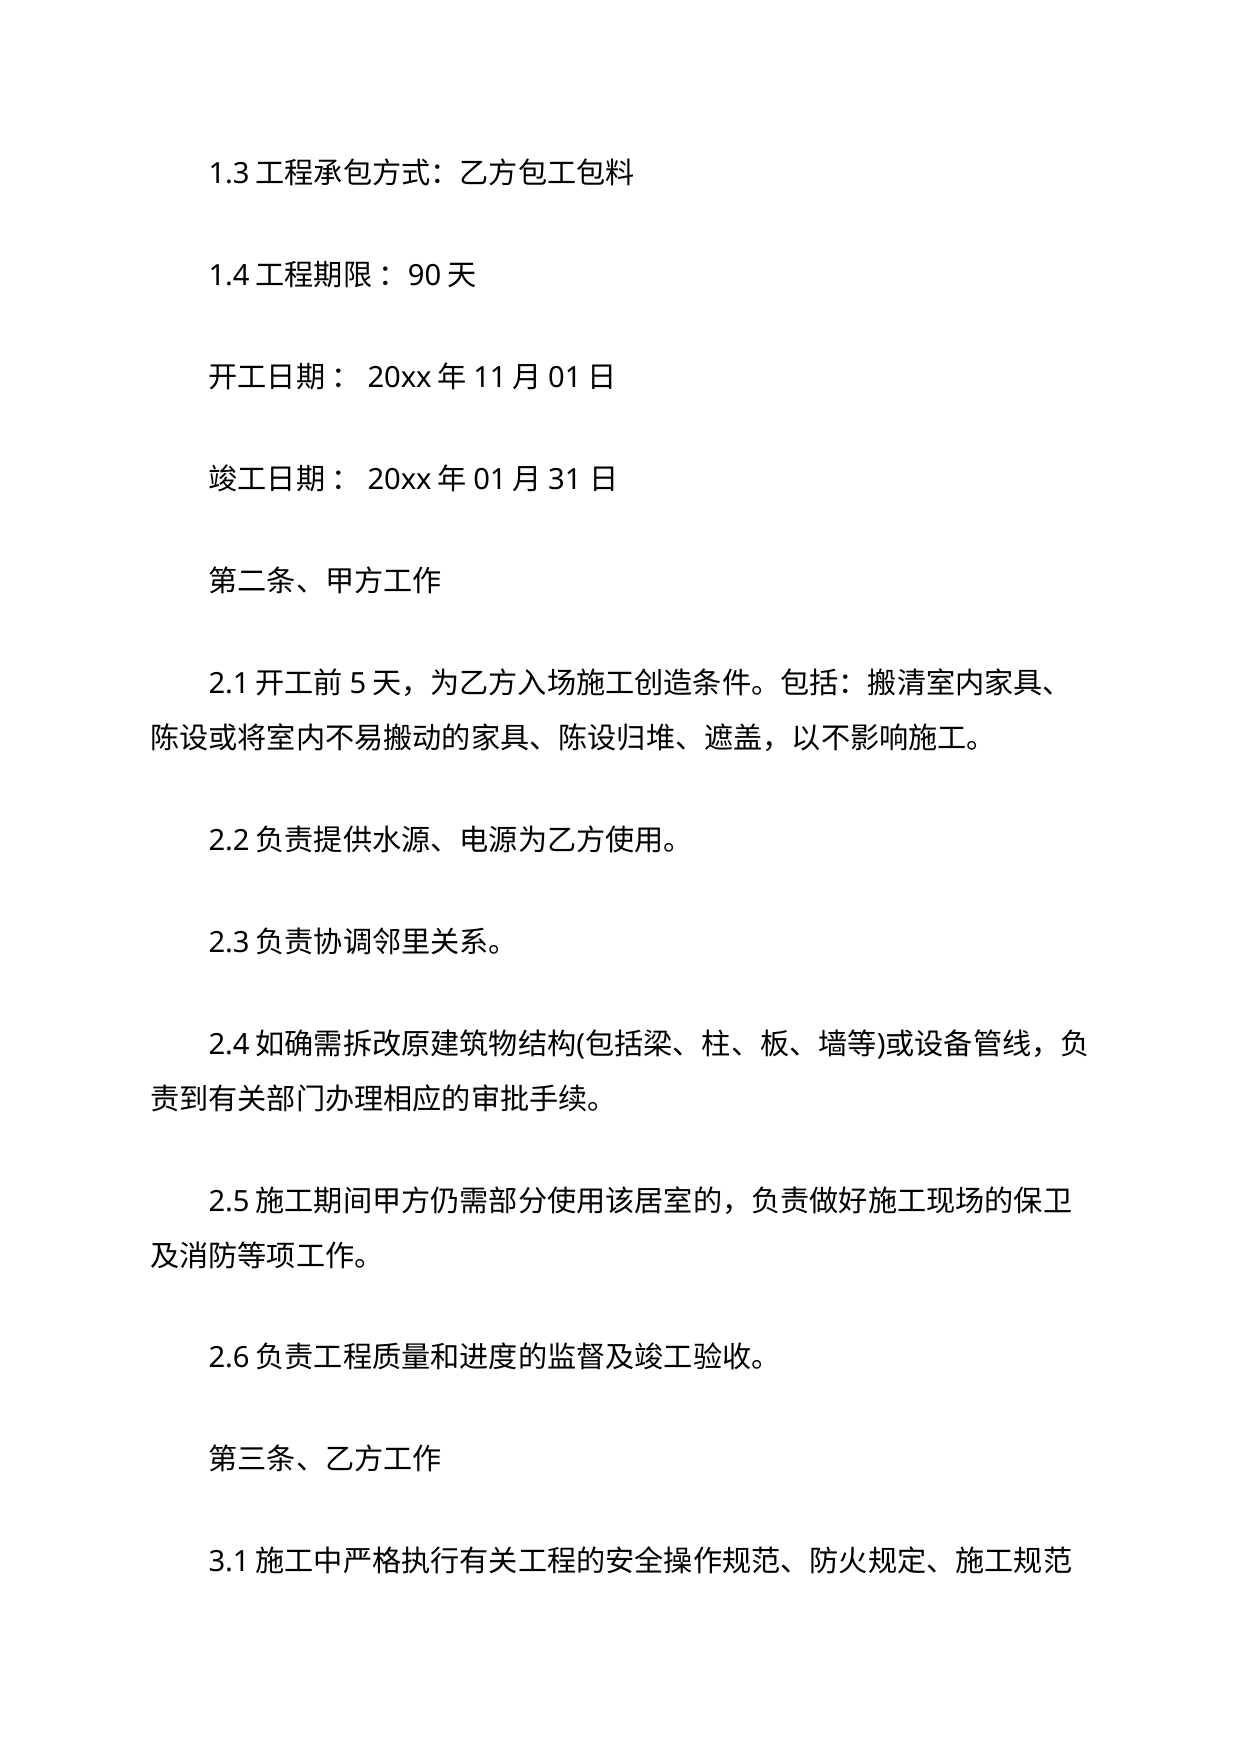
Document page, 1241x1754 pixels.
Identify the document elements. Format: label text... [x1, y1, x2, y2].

text 2.2负责提供水源、电源为乙方使用。 [150, 816, 1090, 859]
text 2.1开工前 5天，为乙方入场施工创造条件。包括：搬清室内家具、陈设或将室内不易搬动的家具、陈设归堆、遮盖，以不影响施工。 [150, 660, 1090, 757]
text 2.3负责协调邻里关系。 [150, 918, 1090, 961]
text 2.5施工期间甲方仍需部分使用该居室的，负责做好施工现场的保卫及消防等项工作。 [150, 1177, 1090, 1274]
text 第三条、乙方工作 [150, 1436, 1090, 1478]
text 2.4如确需拆改原建筑物结构(包括梁、柱、板、墙等)或设备管线，负责到有关部门办理相应的审批手续。 [150, 1020, 1090, 1118]
text 2.6负责工程质量和进度的监督及竣工验收。 [150, 1334, 1090, 1376]
text 1.3工程承包方式：乙方包工包料 [150, 150, 1090, 192]
text 竣工日期 ： 20xx年 01月 31 日 [150, 456, 1090, 498]
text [150, 1538, 1090, 1580]
text 开工日期 ： 20xx年 11月 01日 [150, 354, 1090, 396]
text 1.4工程期限 ：90天 [150, 252, 1090, 294]
text 第二条、甲方工作 [150, 558, 1090, 600]
